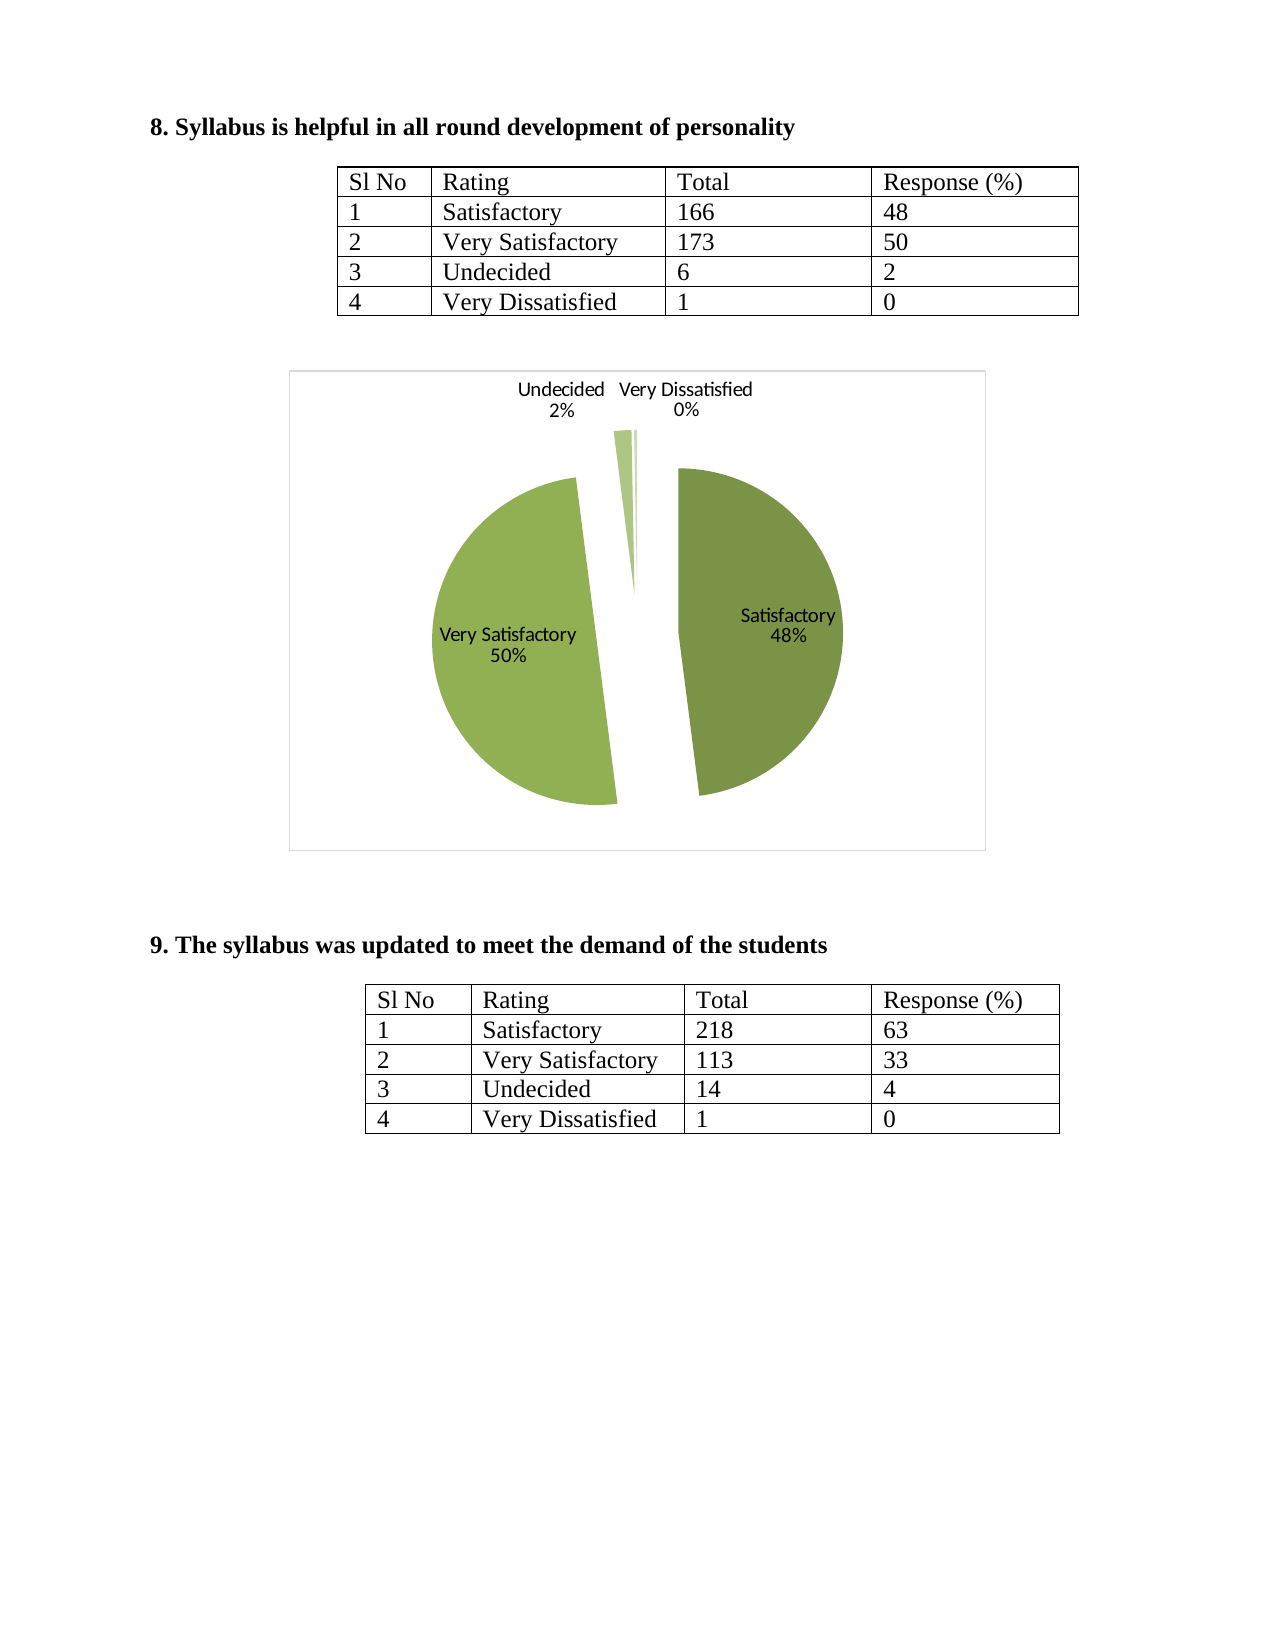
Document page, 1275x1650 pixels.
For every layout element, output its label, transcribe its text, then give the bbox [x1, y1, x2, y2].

table_header Response (%) [872, 168, 1078, 196]
table_cell Very Dissatisfied [472, 1104, 684, 1133]
table_cell Satisfactory [432, 197, 665, 226]
table_cell 4 [872, 1075, 1059, 1103]
table_cell Undecided [432, 257, 665, 286]
table_cell 50 [872, 227, 1078, 256]
table_header Total [666, 168, 871, 196]
table_cell 173 [666, 227, 871, 256]
table_cell Very Satisfactory [432, 227, 665, 256]
table_header Rating [432, 168, 665, 196]
table_cell 3 [366, 1075, 471, 1103]
table_cell 166 [666, 197, 871, 226]
table_cell 113 [685, 1045, 871, 1073]
table_cell Very Dissatisfied [432, 287, 665, 315]
table_cell 2 [872, 257, 1078, 286]
table_cell 3 [338, 257, 431, 286]
table_cell Undecided [472, 1075, 684, 1103]
text 9. The syllabus was updated to meet the demand of the students [150, 930, 1125, 959]
table_cell 63 [872, 1015, 1059, 1044]
table_header Response (%) [872, 985, 1059, 1014]
table_header Sl No [338, 168, 431, 196]
table_cell 1 [685, 1104, 871, 1133]
table_header Total [685, 985, 871, 1014]
table_cell 2 [338, 227, 431, 256]
table_cell 0 [872, 287, 1078, 315]
table_cell 4 [366, 1104, 471, 1133]
table_cell 14 [685, 1075, 871, 1103]
table_cell Satisfactory [472, 1015, 684, 1044]
table_cell 2 [366, 1045, 471, 1073]
table_cell 218 [685, 1015, 871, 1044]
text 8. Syllabus is helpful in all round development of personality [150, 112, 1125, 141]
table_cell 6 [666, 257, 871, 286]
table_header Rating [472, 985, 684, 1014]
table_header Sl No [366, 985, 471, 1014]
table_cell 0 [872, 1104, 1059, 1133]
table_cell Very Satisfactory [472, 1045, 684, 1073]
table_cell 1 [366, 1015, 471, 1044]
table_cell 1 [338, 197, 431, 226]
table_cell 4 [338, 287, 431, 315]
table_cell 33 [872, 1045, 1059, 1073]
table_cell 48 [872, 197, 1078, 226]
table_cell 1 [666, 287, 871, 315]
